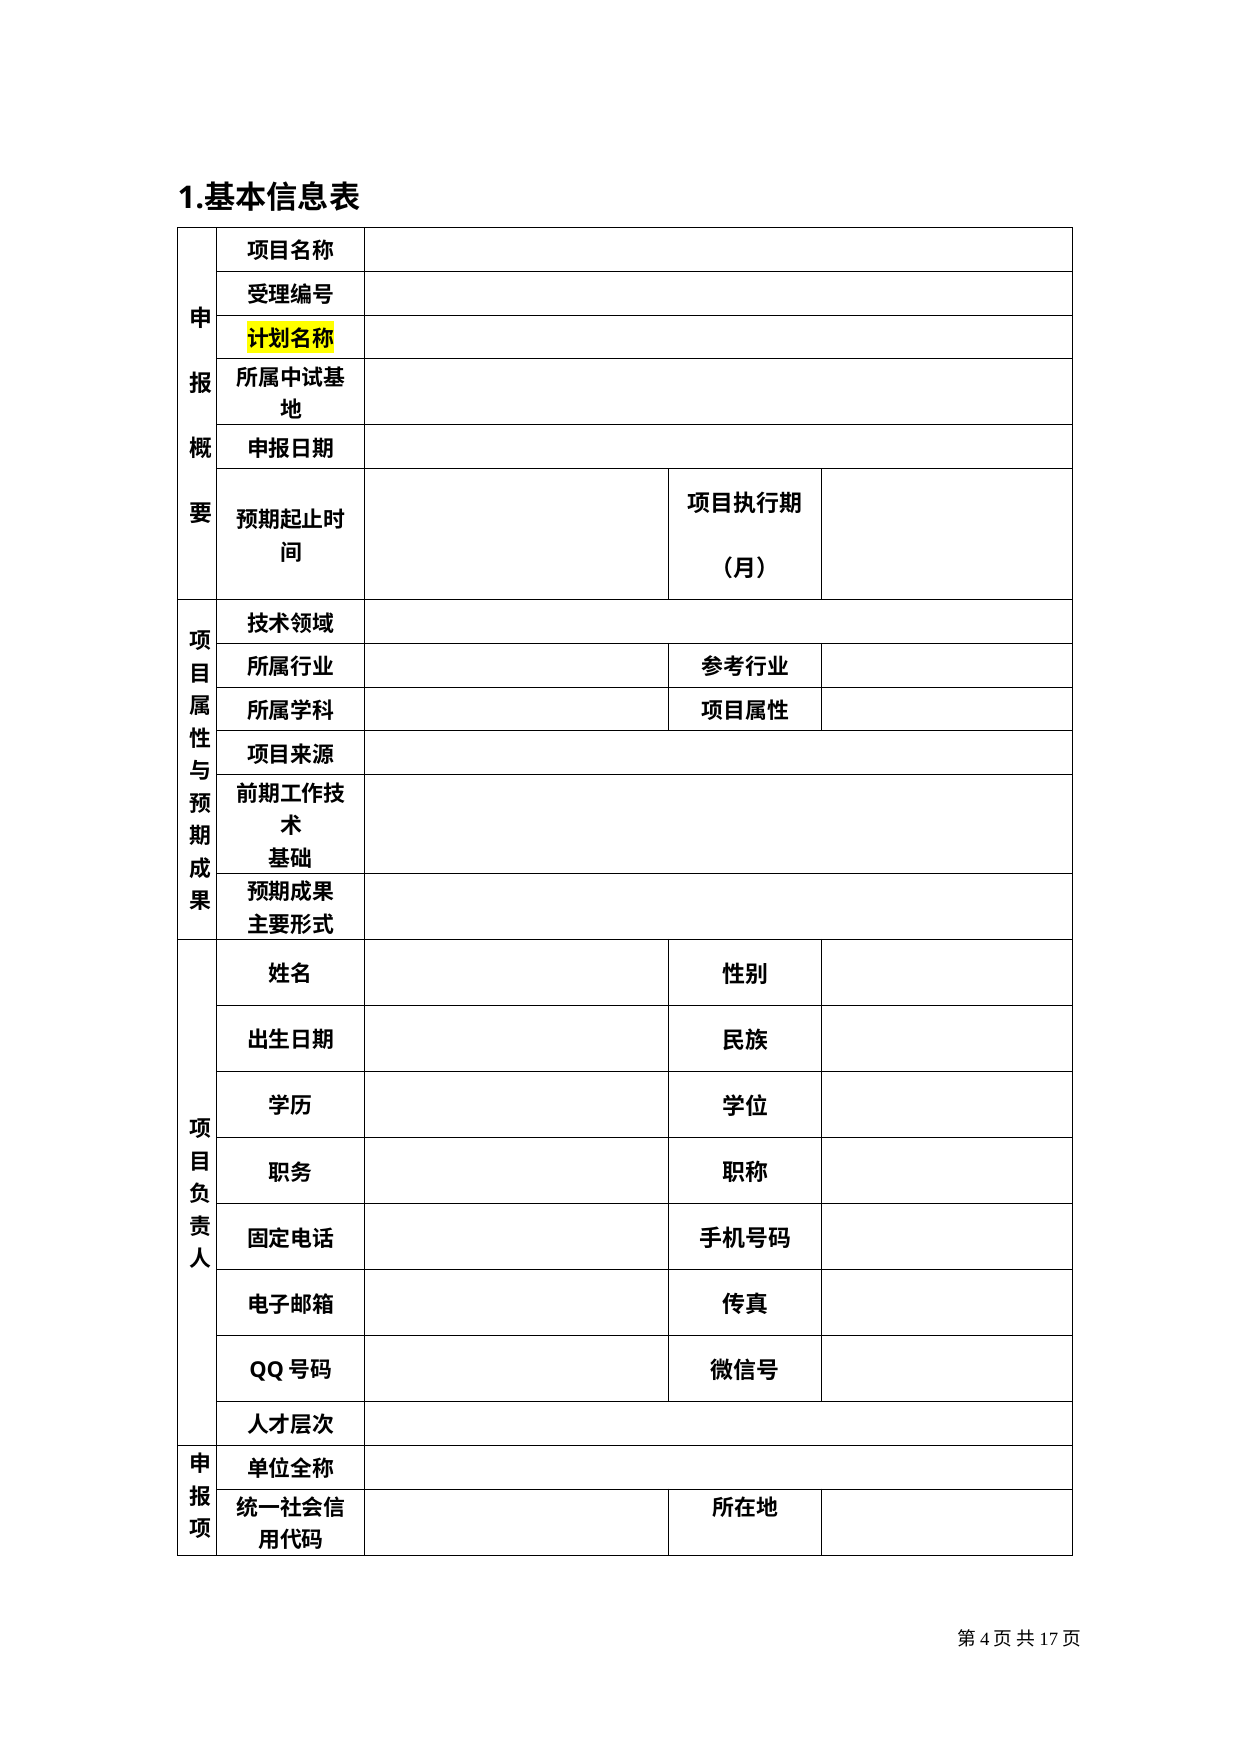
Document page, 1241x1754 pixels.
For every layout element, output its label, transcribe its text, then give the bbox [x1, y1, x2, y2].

table_cell 学位 [669, 1072, 821, 1137]
table_cell 申报日期 [217, 425, 364, 468]
table_cell [365, 874, 1072, 939]
table_cell 职称 [669, 1138, 821, 1203]
table_cell 项目负责人 [178, 940, 216, 1445]
table_cell 姓名 [217, 940, 364, 1005]
table_header [365, 228, 1072, 271]
table_cell [822, 644, 1072, 687]
table_cell 统一社会信用代码 [217, 1490, 364, 1554]
text 1.基本信息表 [177, 162, 1081, 227]
table_cell [365, 1138, 668, 1203]
table_cell 固定电话 [217, 1204, 364, 1269]
table_cell 预期成果 主要形式 [217, 874, 364, 939]
table_cell [822, 1138, 1072, 1203]
table_cell [365, 1270, 668, 1335]
table_cell [822, 1336, 1072, 1401]
table_cell [365, 1446, 1072, 1488]
table_cell [365, 272, 1072, 314]
table_cell 项目属性 [669, 688, 821, 730]
table_cell 前期工作技术 基础 [217, 775, 364, 873]
table_cell [365, 688, 668, 730]
table_cell [822, 1072, 1072, 1137]
table_cell 项目来源 [217, 731, 364, 774]
table_cell 受理编号 [217, 272, 364, 314]
table_cell 所属行业 [217, 644, 364, 687]
table_cell [822, 1490, 1072, 1554]
table_cell 职务 [217, 1138, 364, 1203]
table_cell 手机号码 [669, 1204, 821, 1269]
table_cell 计划名称 [217, 316, 364, 358]
table_cell [822, 940, 1072, 1005]
table_cell [822, 688, 1072, 730]
table_cell 所在地 [669, 1490, 821, 1554]
table_cell 民族 [669, 1006, 821, 1071]
table_cell 单位全称 [217, 1446, 364, 1488]
table_cell [822, 469, 1072, 599]
table_cell 项目执行期 （月） [669, 469, 821, 599]
table_header 申报概要 [178, 228, 216, 599]
table_cell QQ号码 [217, 1336, 364, 1401]
table_cell [365, 469, 668, 599]
table_cell 学历 [217, 1072, 364, 1137]
table_cell 微信号 [669, 1336, 821, 1401]
table_cell [365, 1402, 1072, 1445]
table_cell 技术领域 [217, 600, 364, 643]
table_header 项目名称 [217, 228, 364, 271]
table_cell [365, 775, 1072, 873]
table_cell [365, 940, 668, 1005]
table_cell 传真 [669, 1270, 821, 1335]
table_cell [822, 1006, 1072, 1071]
table_cell [365, 316, 1072, 358]
table_cell 性别 [669, 940, 821, 1005]
table_cell [365, 1006, 668, 1071]
table_cell [365, 644, 668, 687]
table_cell 参考行业 [669, 644, 821, 687]
table_cell [365, 359, 1072, 424]
table_cell 所属学科 [217, 688, 364, 730]
table_cell [822, 1204, 1072, 1269]
table_cell 人才层次 [217, 1402, 364, 1445]
table_cell 预期起止时间 [217, 469, 364, 599]
table_cell [365, 1336, 668, 1401]
table_cell [365, 1490, 668, 1554]
table_cell [365, 731, 1072, 774]
table_cell [365, 600, 1072, 643]
table_cell 出生日期 [217, 1006, 364, 1071]
table_cell [365, 1204, 668, 1269]
table_cell 所属中试基地 [217, 359, 364, 424]
table_cell [365, 1072, 668, 1137]
table_cell [822, 1270, 1072, 1335]
table_cell [365, 425, 1072, 468]
table_cell 电子邮箱 [217, 1270, 364, 1335]
table_cell 项目属性与预期成果 [178, 600, 216, 939]
table_cell 申报项目单位 [178, 1446, 216, 1554]
